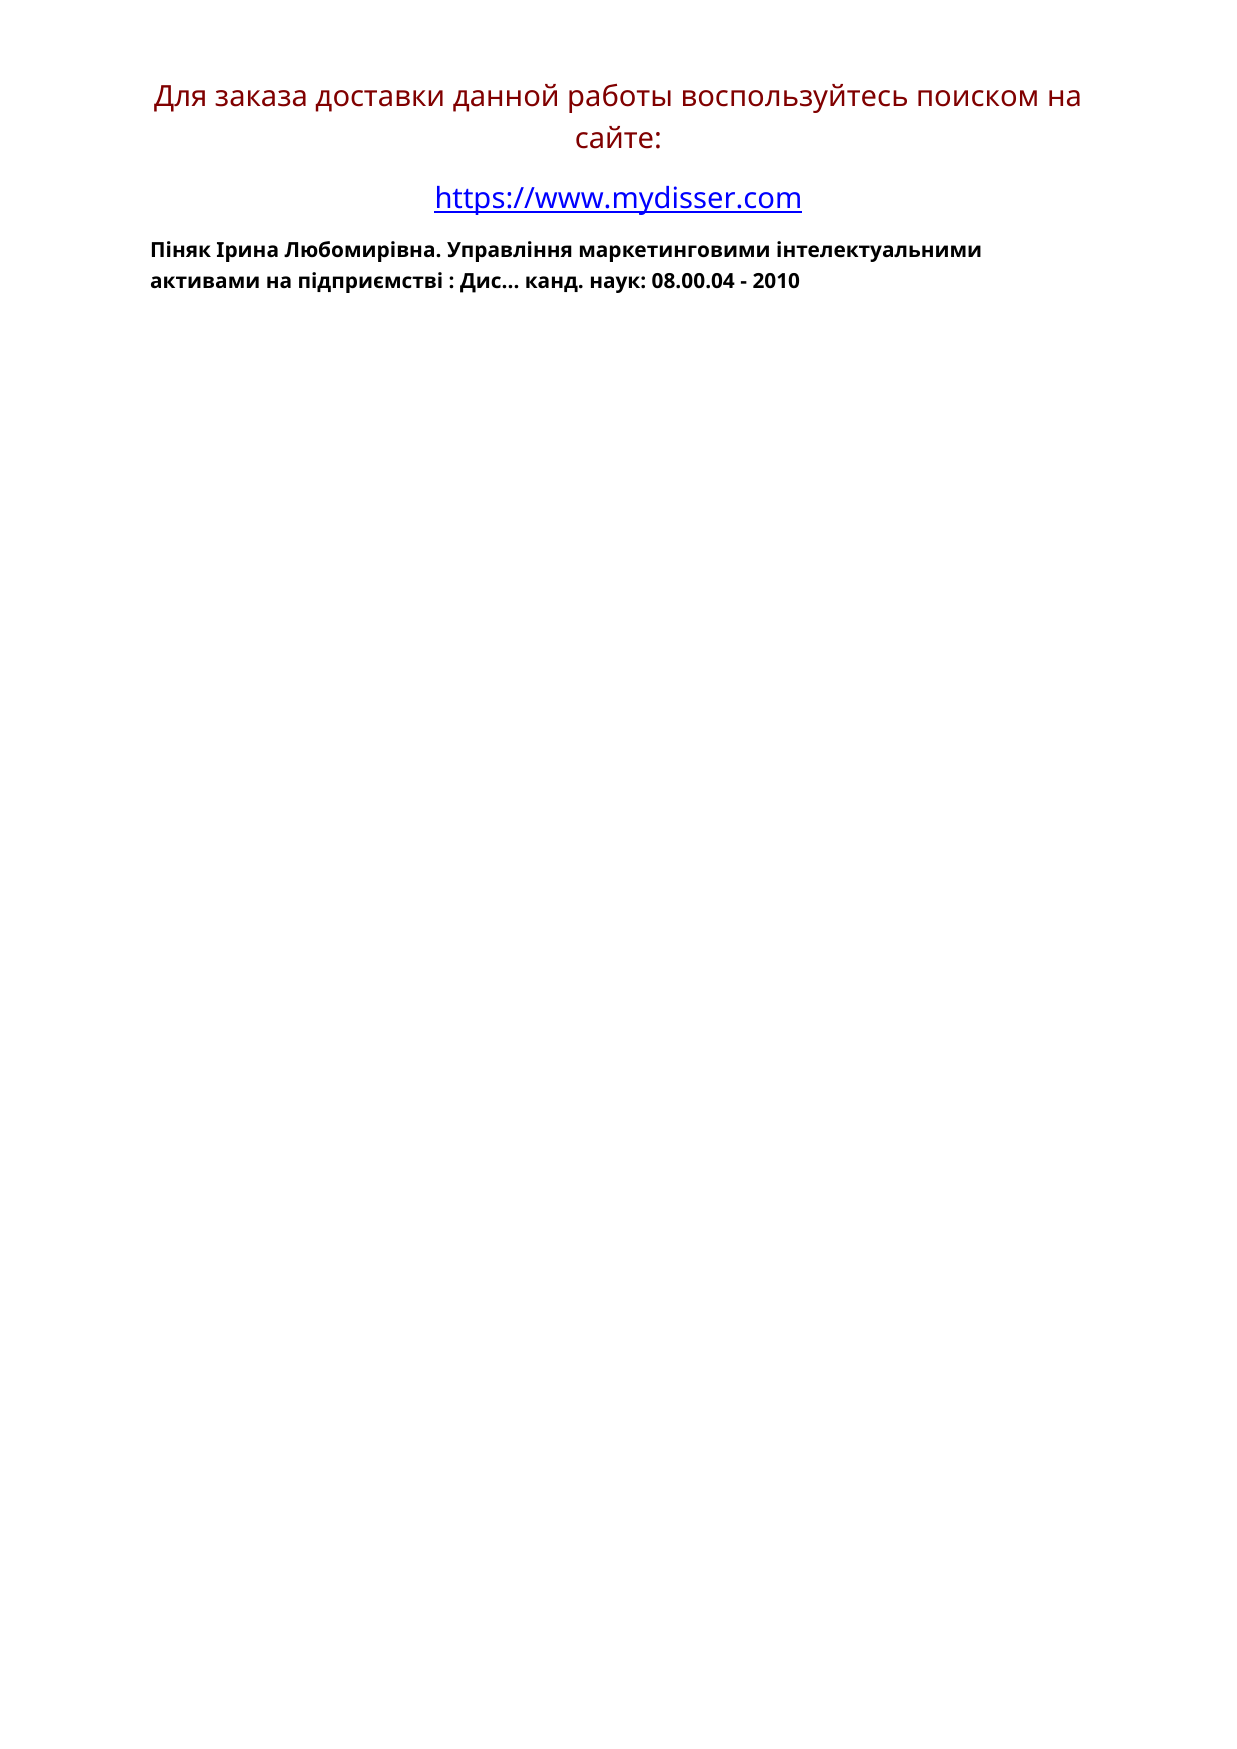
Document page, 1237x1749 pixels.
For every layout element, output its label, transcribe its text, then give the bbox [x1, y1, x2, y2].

text Піняк Ірина Любомирівна. Управління маркетинговими інтелектуальними активами на підприємстві : Дис... канд. наук: 08.00.04 - 2010 [150, 236, 1086, 294]
